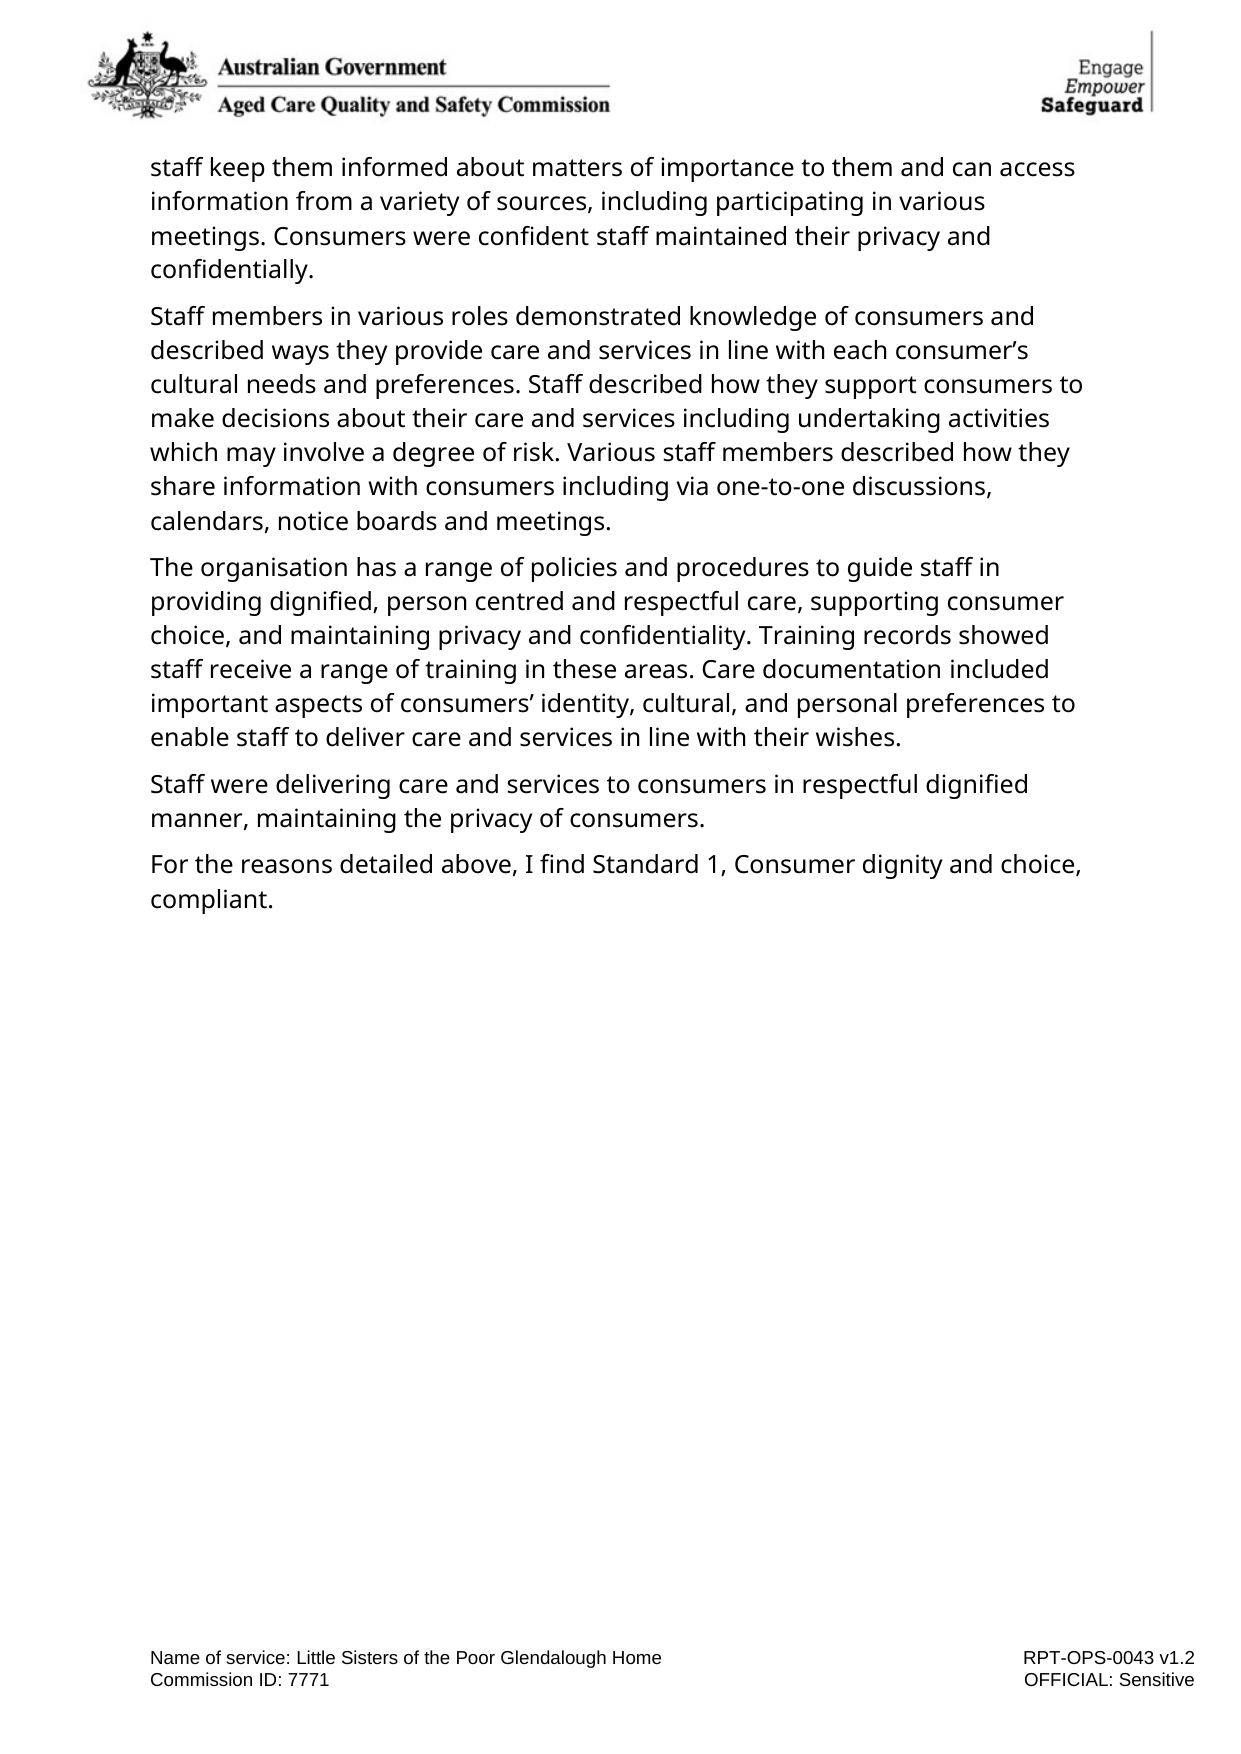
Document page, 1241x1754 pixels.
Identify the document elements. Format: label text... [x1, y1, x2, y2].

text Staff were delivering care and services to consumers in respectful dignified manner, maintaining the privacy of consumers. [150, 767, 1090, 835]
picture [0, 23, 1241, 131]
text Staff members in various roles demonstrated knowledge of consumers and described ways they provide care and services in line with each consumer’s cultural needs and preferences. Staff described how they support consumers to make decisions about their care and services including undertaking activities which may involve a degree of risk. Various staff members described how they share information with consumers including via one-to-one discussions, calendars, notice boards and meetings. [150, 299, 1090, 537]
text The organisation has a range of policies and procedures to guide staff in providing dignified, person centred and respectful care, supporting consumer choice, and maintaining privacy and confidentiality. Training records showed staff receive a range of training in these areas. Care documentation included important aspects of consumers’ identity, cultural, and personal preferences to enable staff to deliver care and services in line with their wishes. [150, 550, 1090, 754]
text For the reasons detailed above, I find Standard 1, Consumer dignity and choice, compliant. [150, 847, 1090, 915]
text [150, 150, 1090, 286]
